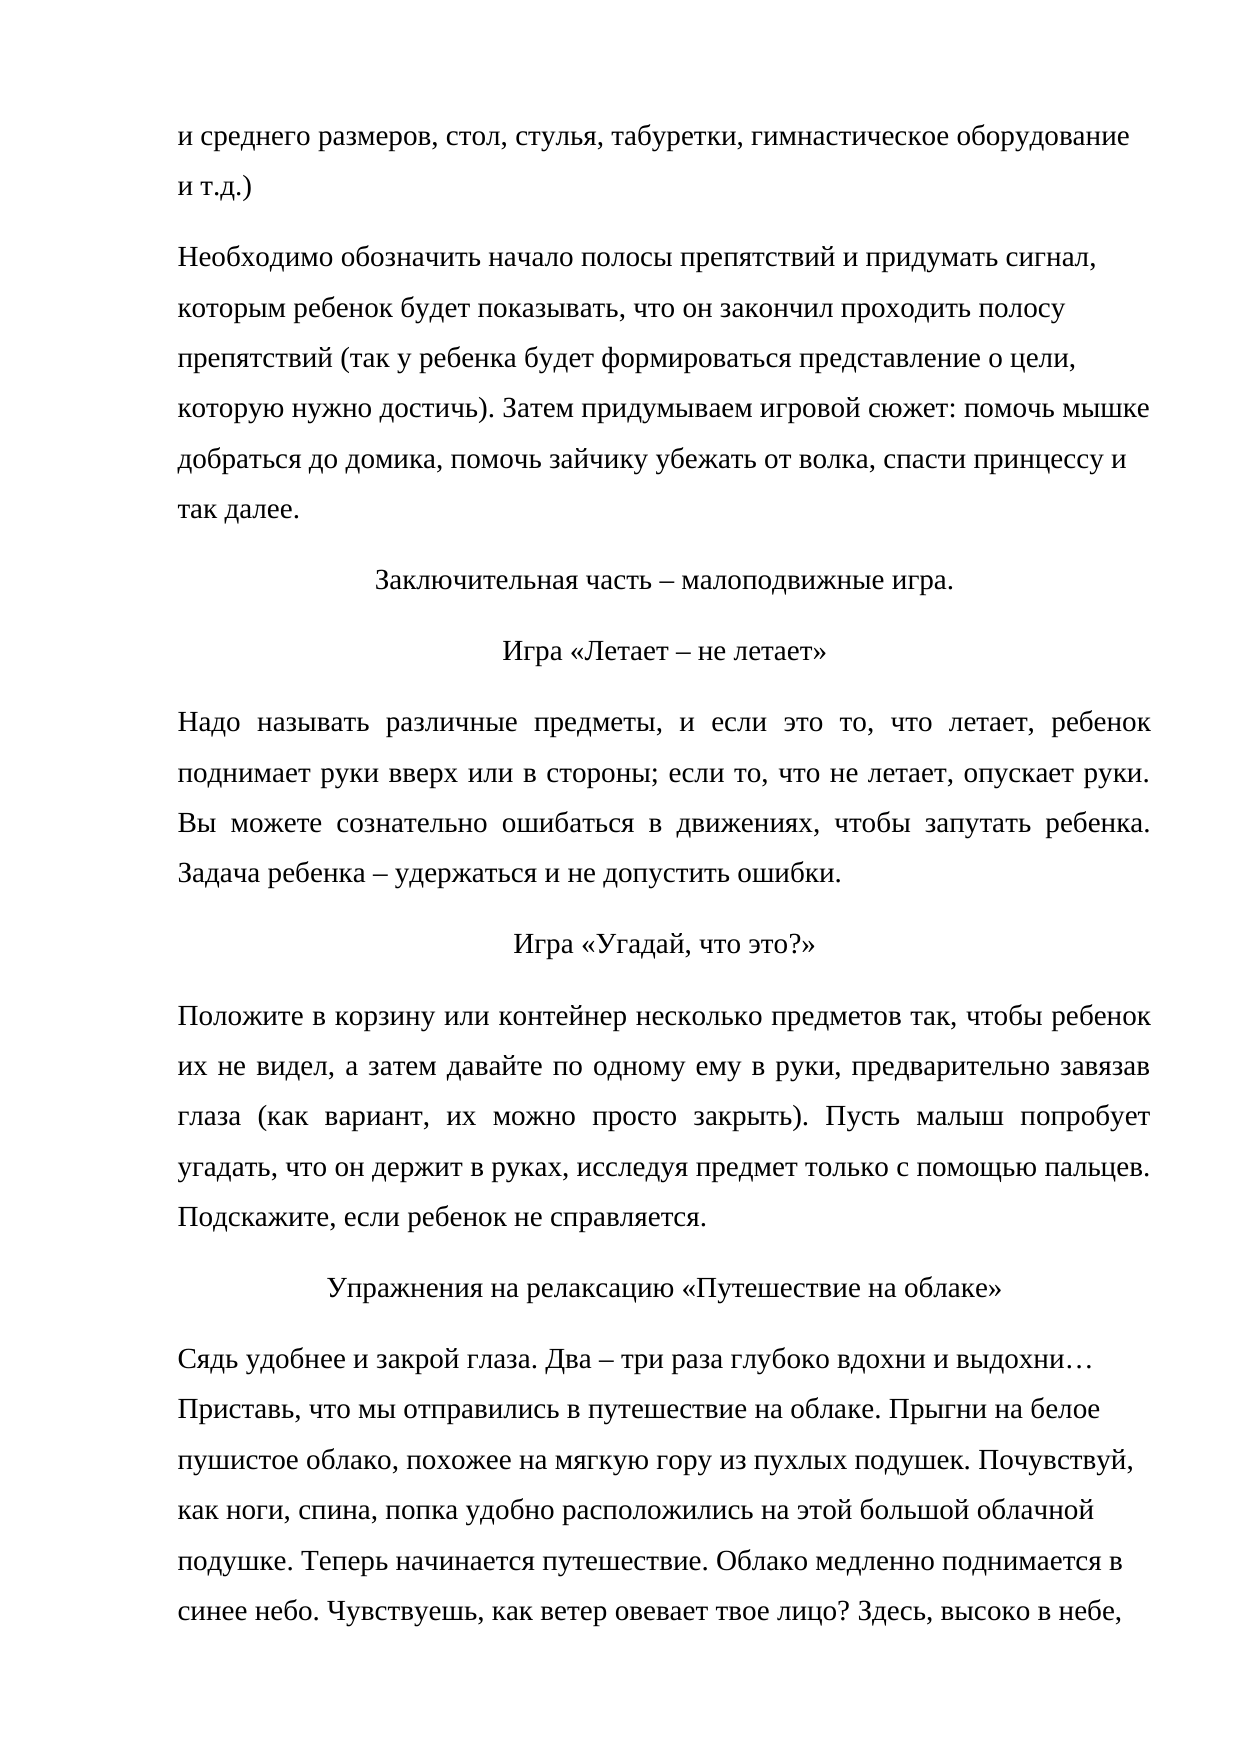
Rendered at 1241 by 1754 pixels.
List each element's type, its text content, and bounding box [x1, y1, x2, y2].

text Необходимо обозначить начало полосы препятствий и придумать сигнал, которым ребенок будет показывать, что он закончил проходить полосу препятствий (так у ребенка будет формироваться представление о цели, которую нужно достичь). Затем придумываем игровой сюжет: помочь мышке добраться до домика, помочь зайчику убежать от волка, спасти принцессу и так далее. [177, 239, 1152, 525]
text Игра «Угадай, что это?» [177, 927, 1152, 960]
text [177, 118, 1152, 202]
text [177, 1341, 1152, 1626]
text Положите в корзину или контейнер несколько предметов так, чтобы ребенок их не видел, а затем давайте по одному ему в руки, предварительно завязав глаза (как вариант, их можно просто закрыть). Пусть малыш попробует угадать, что он держит в руках, исследуя предмет только с помощью пальцев. Подскажите, если ребенок не справляется. [177, 998, 1152, 1233]
text Надо называть различные предметы, и если это то, что летает, ребенок поднимает руки вверх или в стороны; если то, что не летает, опускает руки. Вы можете сознательно ошибаться в движениях, чтобы запутать ребенка. Задача ребенка – удержаться и не допустить ошибки. [177, 704, 1152, 889]
text Игра «Летает – не летает» [177, 633, 1152, 667]
text Заключительная часть – малоподвижные игра. [177, 562, 1152, 596]
text Упражнения на релаксацию «Путешествие на облаке» [177, 1270, 1152, 1304]
